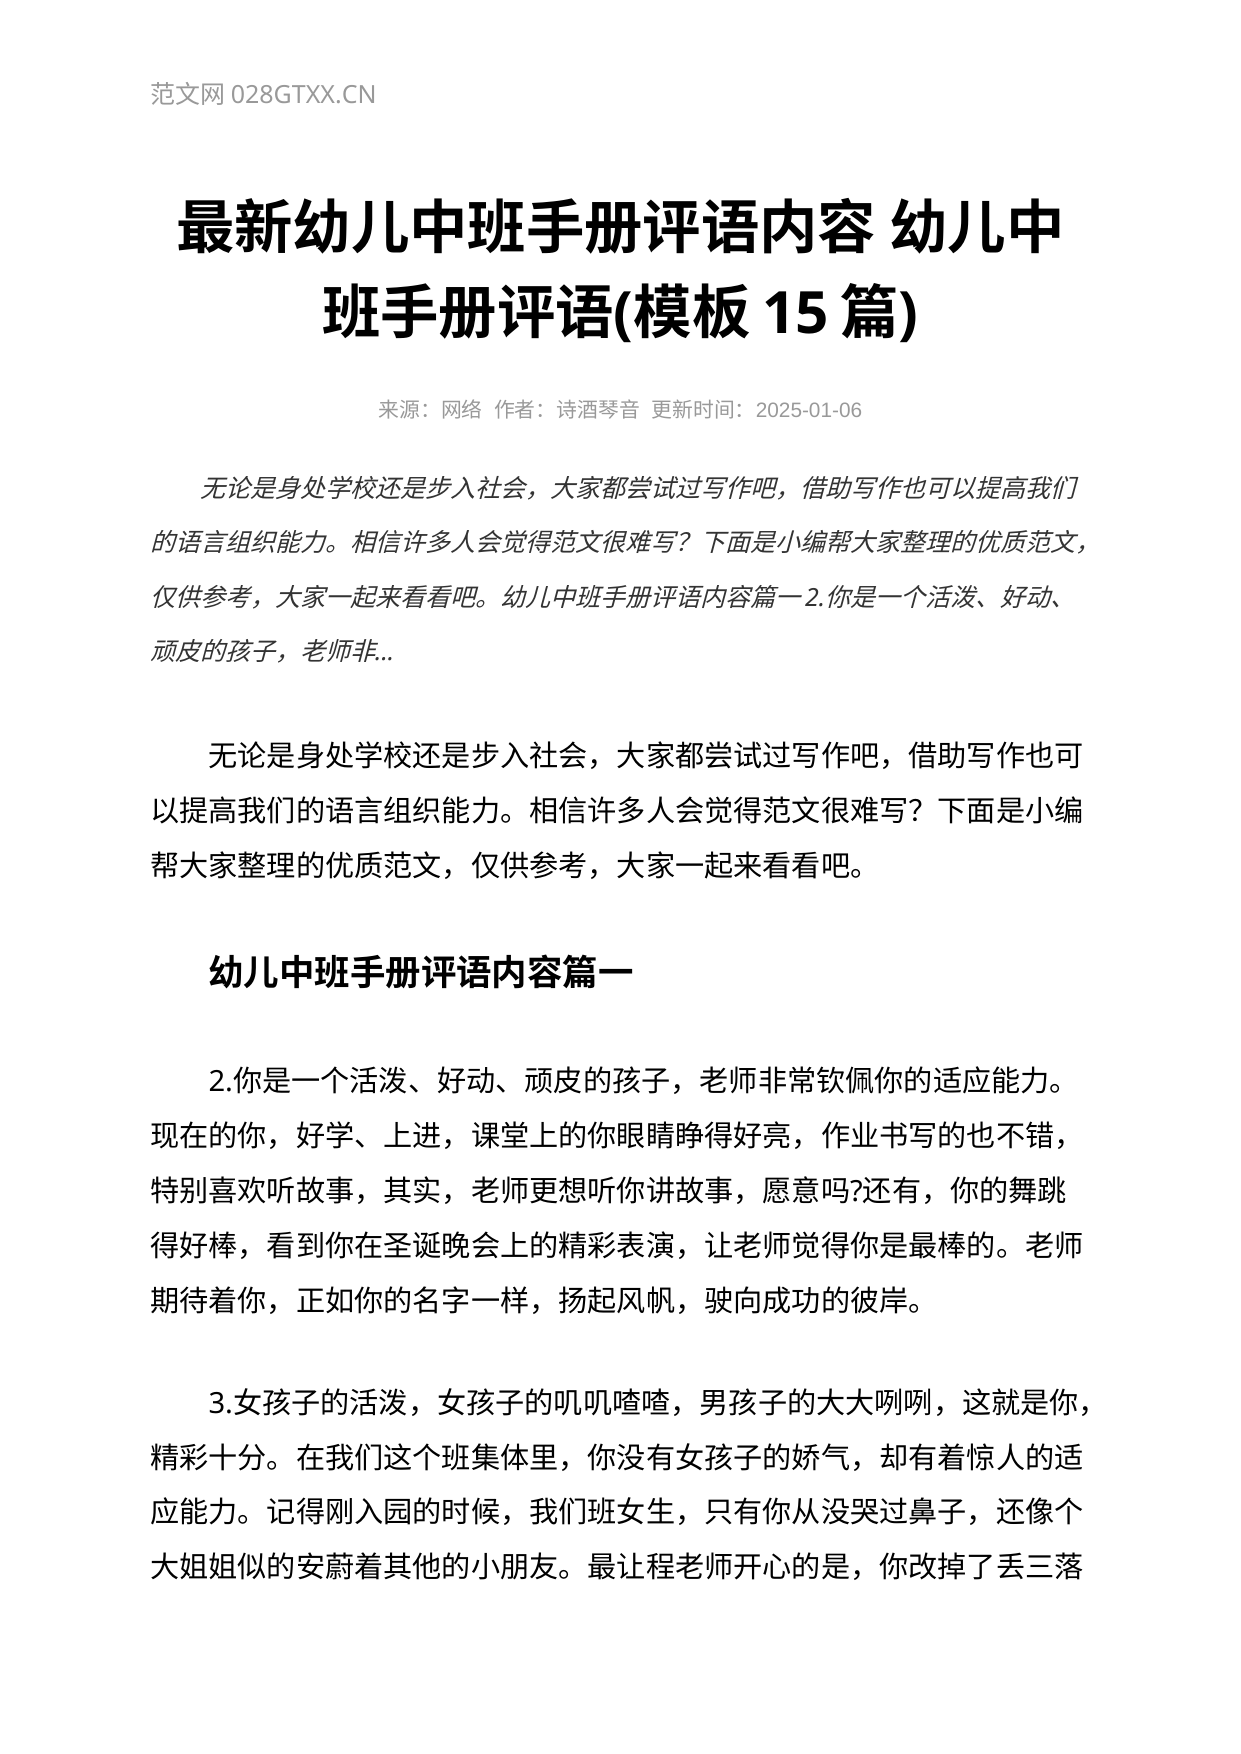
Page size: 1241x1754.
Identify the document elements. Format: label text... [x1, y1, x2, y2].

text 无论是身处学校还是步入社会，大家都尝试过写作吧，借助写作也可以提高我们的语言组织能力。相信许多人会觉得范文很难写？下面是小编帮大家整理的优质范文，仅供参考，大家一起来看看吧。 [150, 733, 1090, 885]
text 2.你是一个活泼、好动、顽皮的孩子，老师非常钦佩你的适应能力。现在的你，好学、上进，课堂上的你眼睛睁得好亮，作业书写的也不错，特别喜欢听故事，其实，老师更想听你讲故事，愿意吗?还有，你的舞跳得好棒，看到你在圣诞晚会上的精彩表演，让老师觉得你是最棒的。老师期待着你，正如你的名字一样，扬起风帆，驶向成功的彼岸。 [150, 1058, 1090, 1320]
text 幼儿中班手册评语内容篇一 [150, 944, 1090, 995]
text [150, 1379, 1090, 1586]
text 来源：网络 作者：诗酒琴音 更新时间：2025-01-06 [150, 397, 1090, 421]
subtitle 最新幼儿中班手册评语内容 幼儿中班手册评语(模板15篇) [150, 181, 1090, 351]
text 无论是身处学校还是步入社会，大家都尝试过写作吧，借助写作也可以提高我们的语言组织能力。相信许多人会觉得范文很难写？下面是小编帮大家整理的优质范文，仅供参考，大家一起来看看吧。幼儿中班手册评语内容篇一2.你是一个活泼、好动、顽皮的孩子，老师非... [150, 468, 1090, 668]
